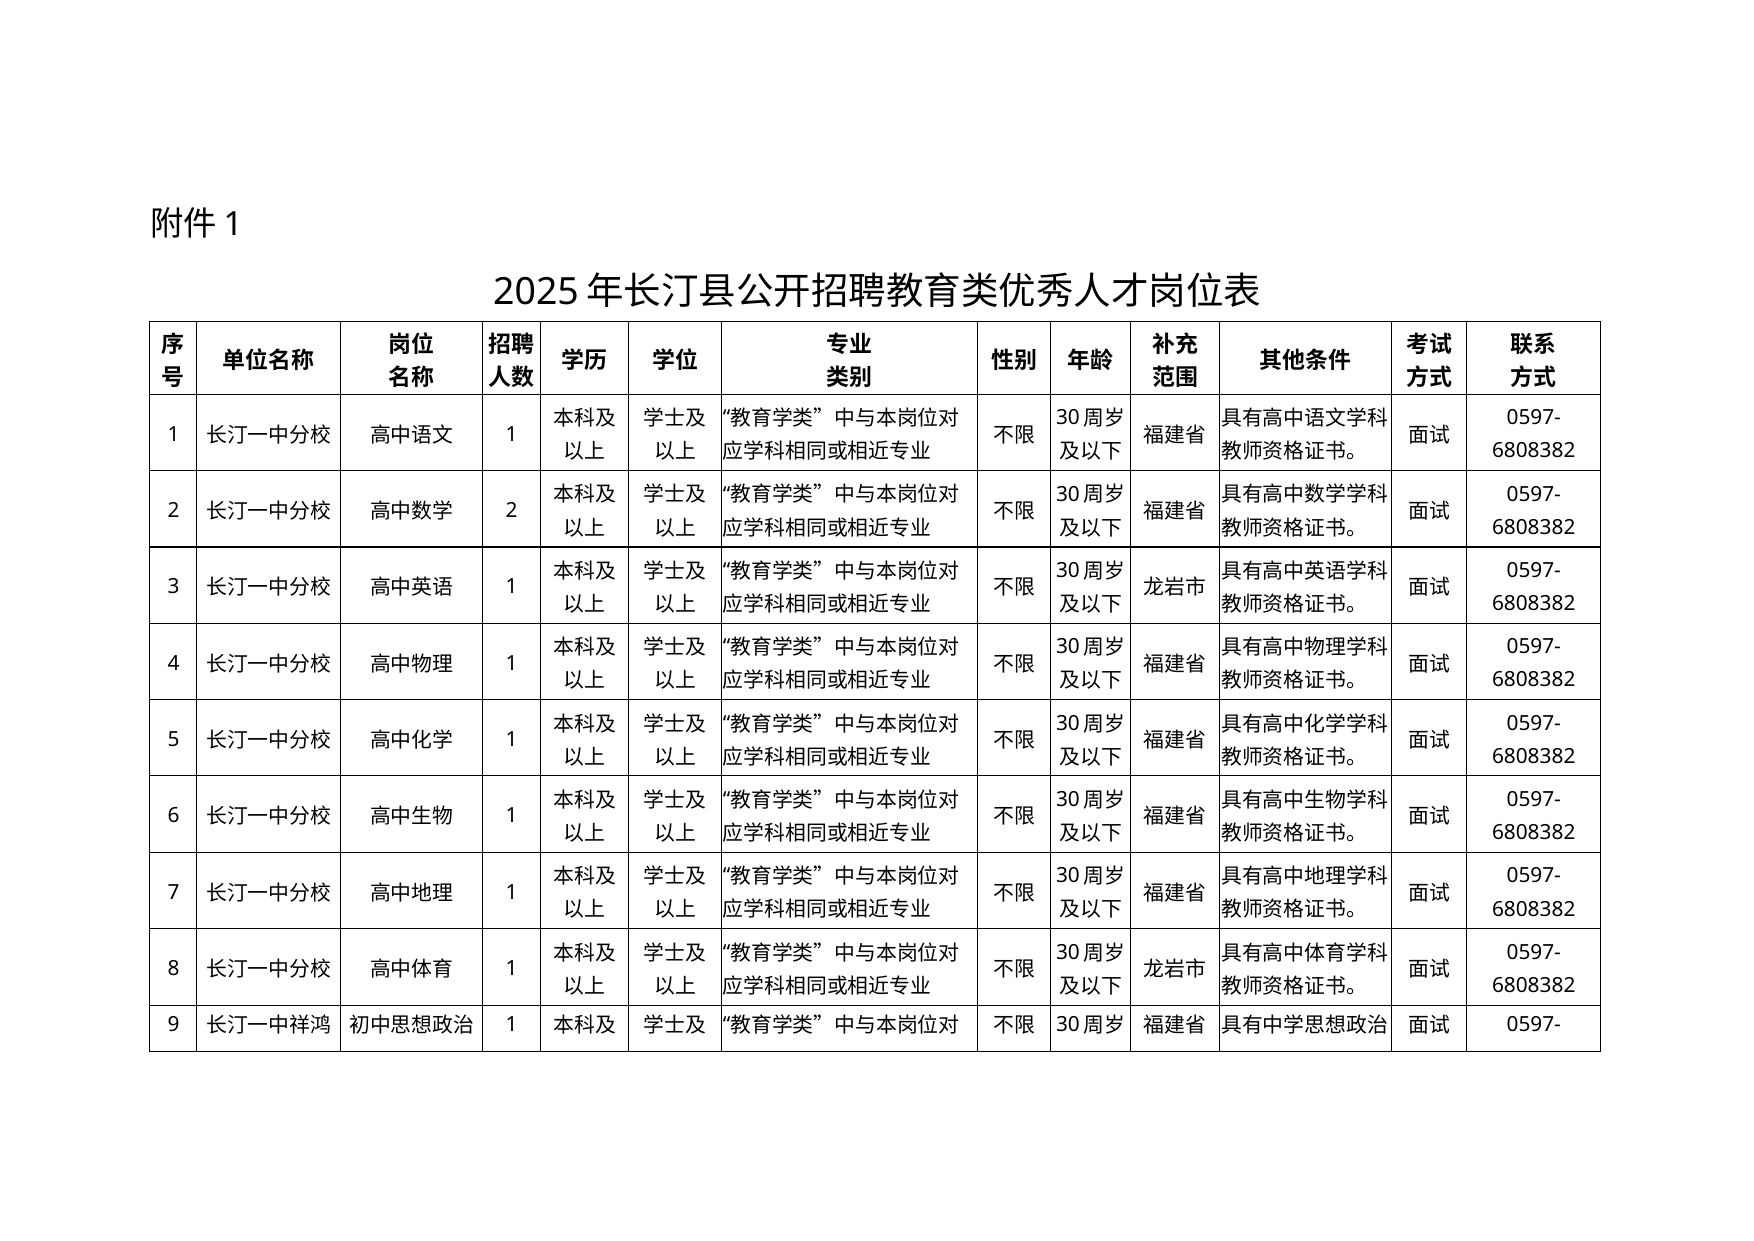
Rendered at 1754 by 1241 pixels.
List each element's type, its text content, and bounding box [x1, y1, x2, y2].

table_cell 福建省 [1131, 853, 1219, 928]
table_cell 长汀一中分校 [197, 776, 340, 852]
table_cell 高中语文 [341, 395, 482, 470]
table_cell “教育学类”中与本岗位对应学科相同或相近专业 [722, 471, 977, 546]
table_cell 长汀一中分校 [197, 624, 340, 699]
table_cell “教育学类”中与本岗位对应学科相同或相近专业 [722, 395, 977, 470]
table_cell 面试 [1392, 548, 1466, 623]
table_cell 面试 [1392, 776, 1466, 852]
table_cell 学士及 以上 [629, 1006, 721, 1051]
table_header 序号 [150, 322, 196, 394]
table_cell 学士及 以上 [629, 853, 721, 928]
table_cell 长汀一中分校 [197, 395, 340, 470]
table_cell 面试 [1392, 471, 1466, 546]
table_cell 1 [483, 395, 540, 470]
table_header 考试 方式 [1392, 322, 1466, 394]
table_cell 龙岩市 [1131, 929, 1219, 1004]
table_cell 0597-6808382 [1467, 471, 1600, 546]
table_header 岗位 名称 [341, 322, 482, 394]
table_cell 1 [483, 776, 540, 852]
table_header 招聘 人数 [483, 322, 540, 394]
table_cell 本科及 以上 [541, 1006, 628, 1051]
table_header 联系 方式 [1467, 322, 1600, 394]
table_cell 7 [150, 853, 196, 928]
table_cell 高中物理 [341, 624, 482, 699]
table_cell 面试 [1392, 395, 1466, 470]
table_cell 长汀一中分校 [197, 929, 340, 1004]
table_cell 长汀一中分校 [197, 548, 340, 623]
text 附件1 [150, 188, 1604, 254]
table_cell 学士及 以上 [629, 929, 721, 1004]
table_header 性别 [978, 322, 1050, 394]
table_cell 长汀一中分校 [197, 853, 340, 928]
table_cell 福建省 [1131, 700, 1219, 775]
table_cell 不限 [978, 471, 1050, 546]
table_cell 9 [150, 1006, 196, 1051]
table_cell “教育学类”中与本岗位对应学科相同或相近专业 [722, 853, 977, 928]
table_cell 具有高中体育学科教师资格证书。 [1220, 929, 1391, 1004]
table_cell 30周岁及以下 [1051, 700, 1130, 775]
table_cell 0597-6808382 [1467, 624, 1600, 699]
table_cell 面试 [1392, 929, 1466, 1004]
table_cell “教育学类”中与本岗位对应学科相同或相近专业 [722, 700, 977, 775]
table_header 学历 [541, 322, 628, 394]
table_cell “教育学类”中与本岗位对应学科相同或相近专业 [722, 624, 977, 699]
table_cell 不限 [978, 395, 1050, 470]
table_cell 长汀一中分校 [197, 700, 340, 775]
table_cell 30周岁及以下 [1051, 471, 1130, 546]
table_cell “教育学类”中与本岗位对应学科相同或相近专业 [722, 1006, 977, 1051]
table_cell 具有高中物理学科教师资格证书。 [1220, 624, 1391, 699]
table_cell 具有高中英语学科教师资格证书。 [1220, 548, 1391, 623]
table_cell 长汀一中分校 [197, 471, 340, 546]
table_cell 学士及 以上 [629, 548, 721, 623]
table_cell 8 [150, 929, 196, 1004]
table_cell 初中思想政治 [341, 1006, 482, 1051]
table_cell 0597-6808382 [1467, 929, 1600, 1004]
table_cell 本科及 以上 [541, 853, 628, 928]
table_cell 30周岁及以下 [1051, 395, 1130, 470]
table_cell 高中英语 [341, 548, 482, 623]
table_cell 3 [150, 548, 196, 623]
table_cell 1 [483, 1006, 540, 1051]
table_cell 高中化学 [341, 700, 482, 775]
table_cell 高中体育 [341, 929, 482, 1004]
table_header 其他条件 [1220, 322, 1391, 394]
table_header 年龄 [1051, 322, 1130, 394]
table_cell 高中地理 [341, 853, 482, 928]
table_cell 30周岁及以下 [1051, 853, 1130, 928]
table_cell 面试 [1392, 853, 1466, 928]
table_cell 学士及 以上 [629, 776, 721, 852]
table_cell 不限 [978, 853, 1050, 928]
table_cell 0597-6808382 [1467, 853, 1600, 928]
table_cell 30周岁及以下 [1051, 548, 1130, 623]
table_cell 学士及 以上 [629, 700, 721, 775]
table_cell 学士及 以上 [629, 471, 721, 546]
table_cell 1 [483, 548, 540, 623]
table_header 学位 [629, 322, 721, 394]
table_cell 本科及 以上 [541, 776, 628, 852]
table_cell 不限 [978, 624, 1050, 699]
table_cell “教育学类”中与本岗位对应学科相同或相近专业 [722, 548, 977, 623]
table_cell 1 [150, 395, 196, 470]
table_cell 不限 [978, 1006, 1050, 1051]
table_cell “教育学类”中与本岗位对应学科相同或相近专业 [722, 929, 977, 1004]
table_cell 0597-6808382 [1467, 1006, 1600, 1051]
table_cell 不限 [978, 776, 1050, 852]
table_cell 学士及 以上 [629, 395, 721, 470]
table_cell 具有高中地理学科教师资格证书。 [1220, 853, 1391, 928]
table_cell 学士及 以上 [629, 624, 721, 699]
table_cell 面试 [1392, 1006, 1466, 1051]
table_cell 1 [483, 853, 540, 928]
table_cell 福建省 [1131, 776, 1219, 852]
table_cell 30周岁及以下 [1051, 624, 1130, 699]
table_cell 具有高中生物学科教师资格证书。 [1220, 776, 1391, 852]
table_cell 高中生物 [341, 776, 482, 852]
table_cell 0597-6808382 [1467, 548, 1600, 623]
table_cell 本科及 以上 [541, 624, 628, 699]
table_cell 0597-6808382 [1467, 700, 1600, 775]
table_cell 5 [150, 700, 196, 775]
table_cell 2 [150, 471, 196, 546]
table_cell 龙岩市 [1131, 548, 1219, 623]
table_cell 本科及 以上 [541, 471, 628, 546]
table_cell 6 [150, 776, 196, 852]
table_cell 面试 [1392, 624, 1466, 699]
table_cell 本科及 以上 [541, 929, 628, 1004]
table_cell 本科及 以上 [541, 548, 628, 623]
table_cell 30周岁及以下 [1051, 929, 1130, 1004]
table_cell 30周岁及以下 [1051, 776, 1130, 852]
table_cell 1 [483, 700, 540, 775]
table_cell 具有中学思想政治学科教师资格证书。 [1220, 1006, 1391, 1051]
table_cell 福建省 [1131, 395, 1219, 470]
table_cell 不限 [978, 700, 1050, 775]
table_cell 本科及 以上 [541, 700, 628, 775]
table_cell 具有高中语文学科教师资格证书。 [1220, 395, 1391, 470]
table_cell 不限 [978, 929, 1050, 1004]
table_cell 0597-6808382 [1467, 395, 1600, 470]
table_cell 不限 [978, 548, 1050, 623]
table_cell 2 [483, 471, 540, 546]
table_cell 0597-6808382 [1467, 776, 1600, 852]
table_cell 1 [483, 929, 540, 1004]
table_cell 福建省 [1131, 1006, 1219, 1051]
table_cell 福建省 [1131, 624, 1219, 699]
table_cell 4 [150, 624, 196, 699]
table_cell “教育学类”中与本岗位对应学科相同或相近专业 [722, 776, 977, 852]
table_cell 高中数学 [341, 471, 482, 546]
table_cell 长汀一中祥鸿学校 [197, 1006, 340, 1051]
table_cell 福建省 [1131, 471, 1219, 546]
table_header 单位名称 [197, 322, 340, 394]
table_header 补充 范围 [1131, 322, 1219, 394]
table_cell 具有高中数学学科教师资格证书。 [1220, 471, 1391, 546]
table_cell 具有高中化学学科教师资格证书。 [1220, 700, 1391, 775]
table_cell 本科及 以上 [541, 395, 628, 470]
table_cell 1 [483, 624, 540, 699]
table_header 专业 类别 [722, 322, 977, 394]
table_cell 面试 [1392, 700, 1466, 775]
table_cell 30周岁及以下 [1051, 1006, 1130, 1051]
text 2025年长汀县公开招聘教育类优秀人才岗位表 [150, 254, 1604, 321]
